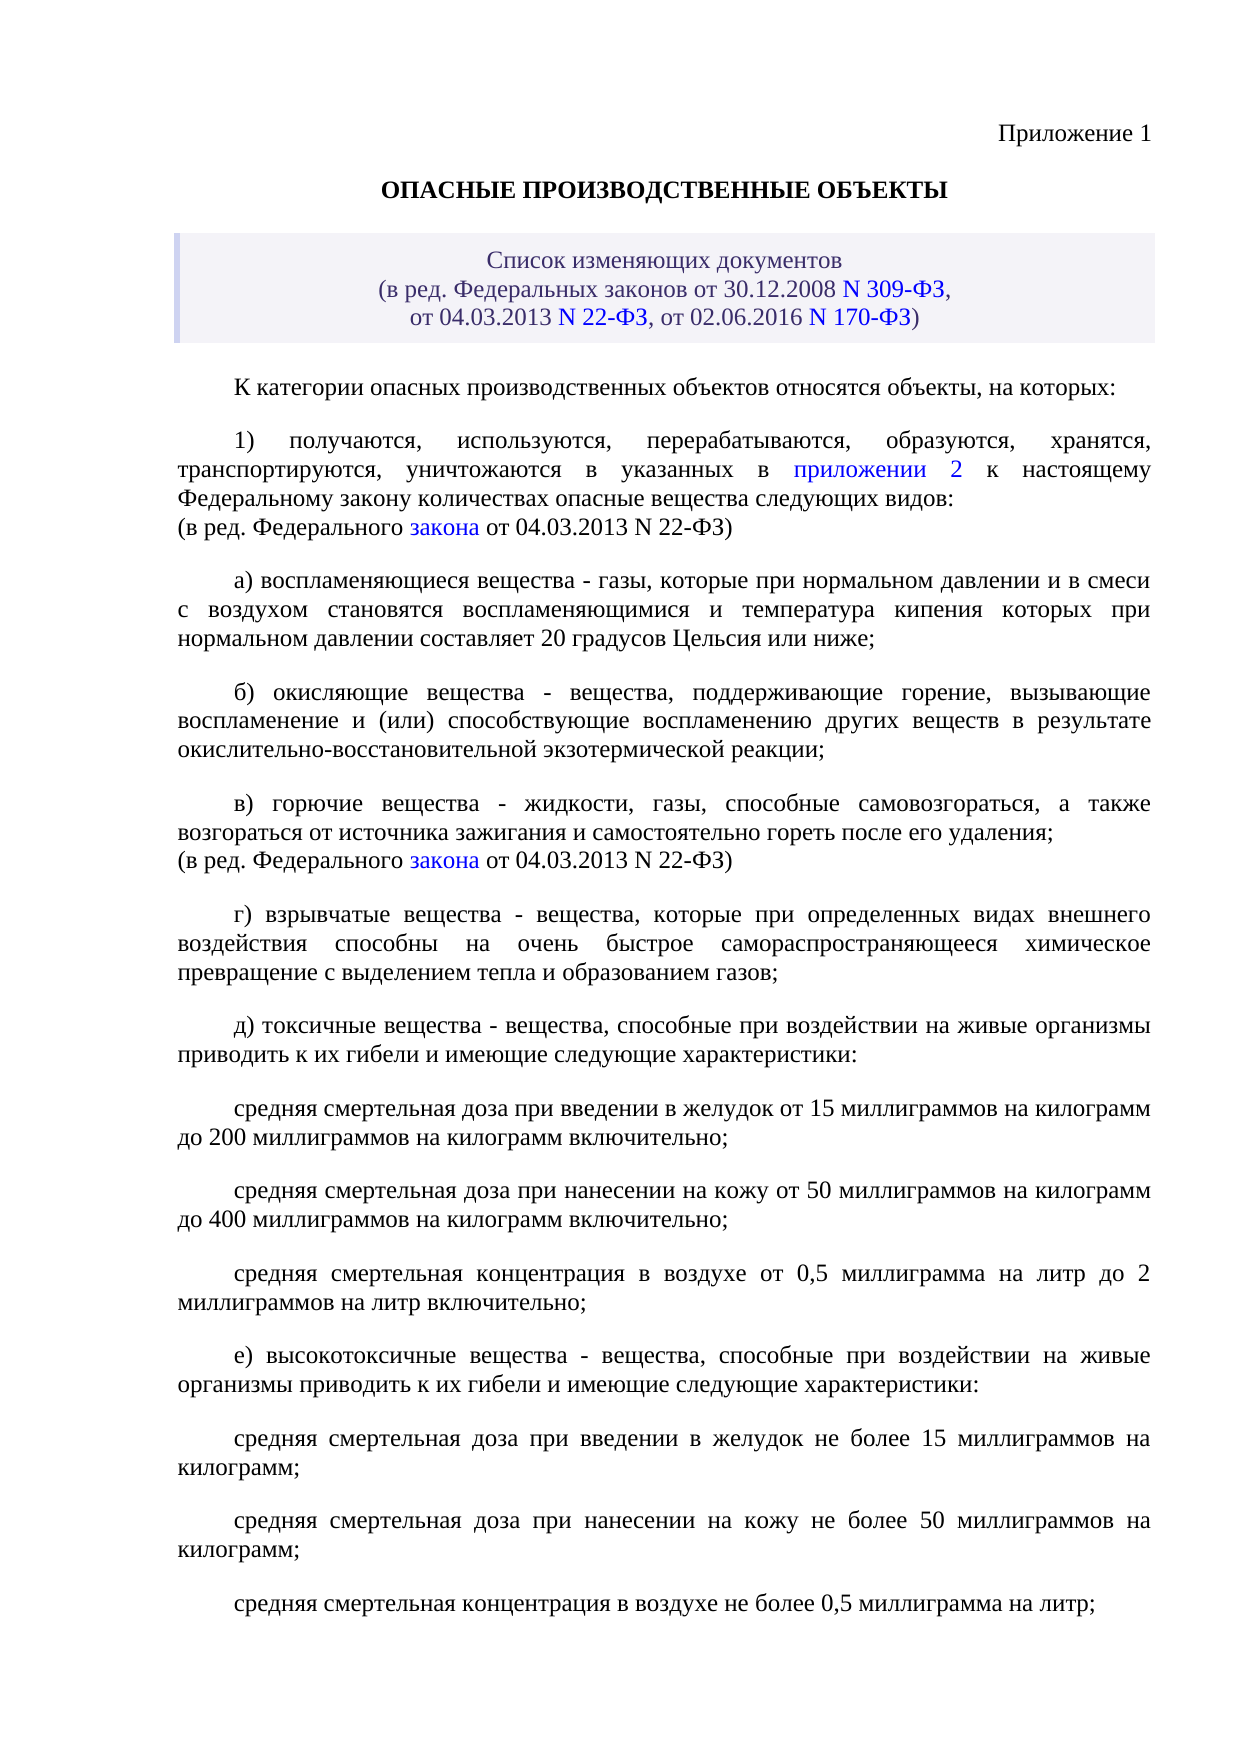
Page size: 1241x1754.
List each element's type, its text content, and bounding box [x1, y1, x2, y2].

text а) воспламеняющиеся вещества - газы, которые при нормальном давлении и в смеси с воздухом становятся воспламеняющимися и температура кипения которых при нормальном давлении составляет 20 градусов Цельсия или ниже; [177, 566, 1152, 652]
text д) токсичные вещества - вещества, способные при воздействии на живые организмы приводить к их гибели и имеющие следующие характеристики: [177, 1011, 1152, 1068]
text г) взрывчатые вещества - вещества, которые при определенных видах внешнего воздействия способны на очень быстрое самораспространяющееся химическое превращение с выделением тепла и образованием газов; [177, 899, 1152, 986]
title ОПАСНЫЕ ПРОИЗВОДСТВЕННЫЕ ОБЪЕКТЫ [177, 176, 1152, 204]
text средняя смертельная доза при введении в желудок не более 15 миллиграммов на килограмм; [177, 1423, 1152, 1481]
text (в ред. Федерального закона от 04.03.2013 N 22-ФЗ) [177, 846, 1152, 874]
text средняя смертельная концентрация в воздухе от 0,5 миллиграмма на литр до 2 миллиграммов на литр включительно; [177, 1258, 1152, 1316]
text (в ред. Федерального закона от 04.03.2013 N 22-ФЗ) [177, 512, 1152, 541]
text е) высокотоксичные вещества - вещества, способные при воздействии на живые организмы приводить к их гибели и имеющие следующие характеристики: [177, 1341, 1152, 1398]
text средняя смертельная доза при нанесении на кожу от 50 миллиграммов на килограмм до 400 миллиграммов на килограмм включительно; [177, 1176, 1152, 1233]
table_header Список изменяющих документов (в ред. Федеральных законов от 30.12.2008 N 309-ФЗ, от 04.03.2013 N 22-ФЗ, от 02.06.2016 N 170-ФЗ) [180, 233, 1149, 343]
text Приложение 1 [177, 118, 1152, 147]
text б) окисляющие вещества - вещества, поддерживающие горение, вызывающие воспламенение и (или) способствующие воспламенению других веществ в результате окислительно-восстановительной экзотермической реакции; [177, 677, 1152, 763]
text средняя смертельная доза при нанесении на кожу не более 50 миллиграммов на килограмм; [177, 1506, 1152, 1563]
text в) горючие вещества - жидкости, газы, способные самовозгораться, а также возгораться от источника зажигания и самостоятельно гореть после его удаления; [177, 788, 1152, 846]
text 1) получаются, используются, перерабатываются, образуются, хранятся, транспортируются, уничтожаются в указанных в приложении 2 к настоящему Федеральному закону количествах опасные вещества следующих видов: [177, 426, 1152, 512]
text средняя смертельная доза при введении в желудок от 15 миллиграммов на килограмм до 200 миллиграммов на килограмм включительно; [177, 1093, 1152, 1151]
text К категории опасных производственных объектов относятся объекты, на которых: [177, 372, 1152, 401]
text средняя смертельная концентрация в воздухе не более 0,5 миллиграмма на литр; [177, 1588, 1152, 1617]
